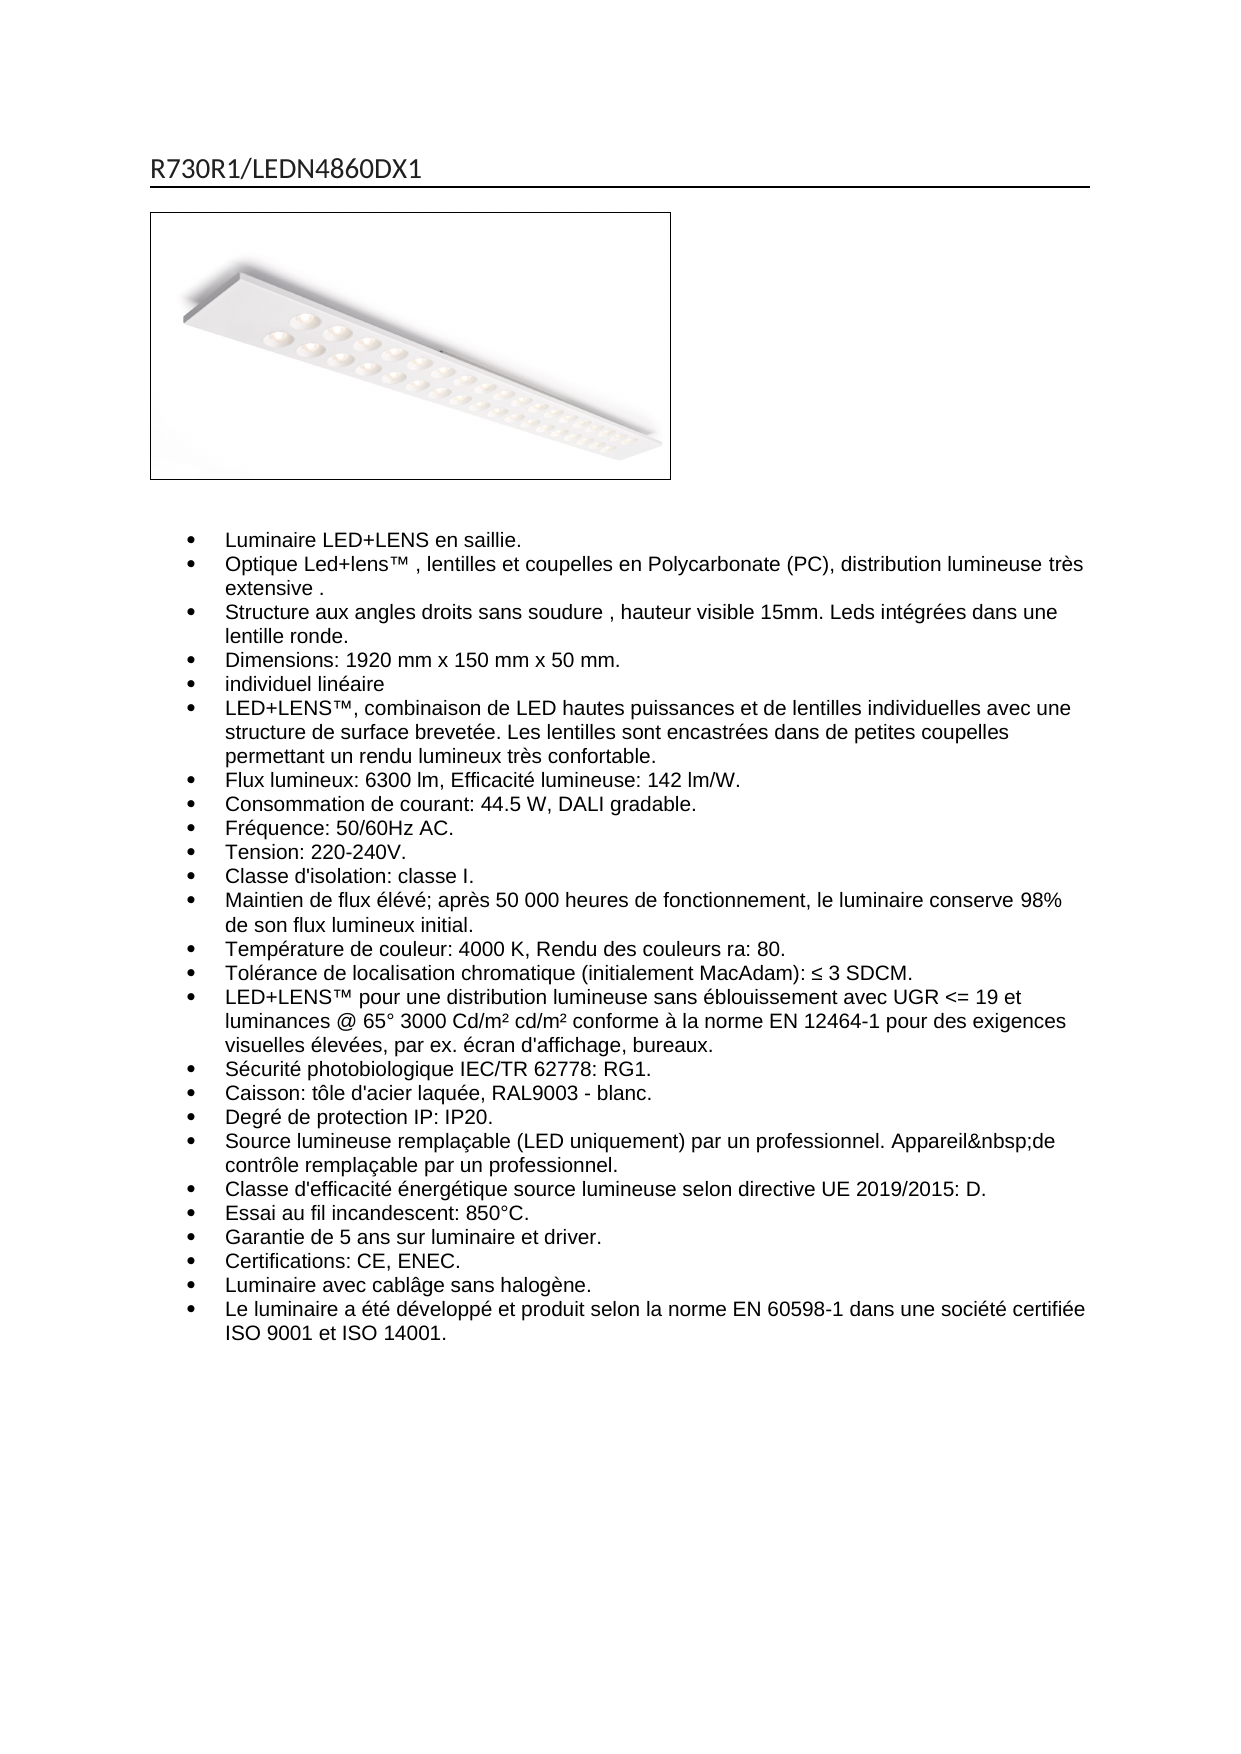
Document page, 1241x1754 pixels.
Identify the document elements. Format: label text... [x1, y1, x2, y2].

list Certifications: CE, ENEC. [187, 1249, 1090, 1273]
list Source lumineuse remplaçable (LED uniquement) par un professionnel. Appareil&nbsp;de contrôle remplaçable par un professionnel. [187, 1129, 1090, 1177]
list Garantie de 5 ans sur luminaire et driver. [187, 1225, 1090, 1249]
list Dimensions: 1920 mm x 150 mm x 50 mm. [187, 648, 1090, 672]
list Flux lumineux: 6300 lm, Efficacité lumineuse: 142 lm/W. [187, 768, 1090, 792]
list Classe d'efficacité énergétique source lumineuse selon directive UE 2019/2015: D. [187, 1177, 1090, 1201]
list Essai au fil incandescent: 850°C. [187, 1201, 1090, 1225]
list Fréquence: 50/60Hz AC. [187, 816, 1090, 840]
list Optique Led+lens™ , lentilles et coupelles en Polycarbonate (PC), distribution lumineuse très extensive . [187, 552, 1090, 600]
list Consommation de courant: 44.5 W, DALI gradable. [187, 792, 1090, 816]
list Classe d'isolation: classe I. [187, 864, 1090, 888]
list Tolérance de localisation chromatique (initialement MacAdam): ≤ 3 SDCM. [187, 960, 1090, 984]
list Luminaire LED+LENS en saillie. [187, 528, 1090, 552]
list individuel linéaire [187, 672, 1090, 696]
list Caisson: tôle d'acier laquée, RAL9003 - blanc. [187, 1081, 1090, 1104]
text R730R1/LEDN4860DX1 [150, 150, 1090, 186]
list Maintien de flux élévé; après 50 000 heures de fonctionnement, le luminaire conserve 98% de son flux lumineux initial. [187, 888, 1090, 936]
list Structure aux angles droits sans soudure , hauteur visible 15mm. Leds intégrées dans une lentille ronde. [187, 600, 1090, 648]
list Degré de protection IP: IP20. [187, 1104, 1090, 1129]
list Le luminaire a été développé et produit selon la norme EN 60598-1 dans une société certifiée ISO 9001 et ISO 14001. [187, 1297, 1090, 1345]
list LED+LENS™, combinaison de LED hautes puissances et de lentilles individuelles avec une structure de surface brevetée. Les lentilles sont encastrées dans de petites coupelles permettant un rendu lumineux très confortable. [187, 696, 1090, 768]
list Tension: 220-240V. [187, 840, 1090, 864]
list Sécurité photobiologique IEC/TR 62778: RG1. [187, 1056, 1090, 1081]
list Luminaire avec cablâge sans halogène. [187, 1273, 1090, 1297]
list LED+LENS™ pour une distribution lumineuse sans éblouissement avec UGR <= 19 et luminances @ 65° 3000 Cd/m² cd/m² conforme à la norme EN 12464-1 pour des exigences visuelles élevées, par ex. écran d'affichage, bureaux. [187, 984, 1090, 1056]
picture [151, 213, 670, 479]
list Température de couleur: 4000 K, Rendu des couleurs ra: 80. [187, 936, 1090, 960]
